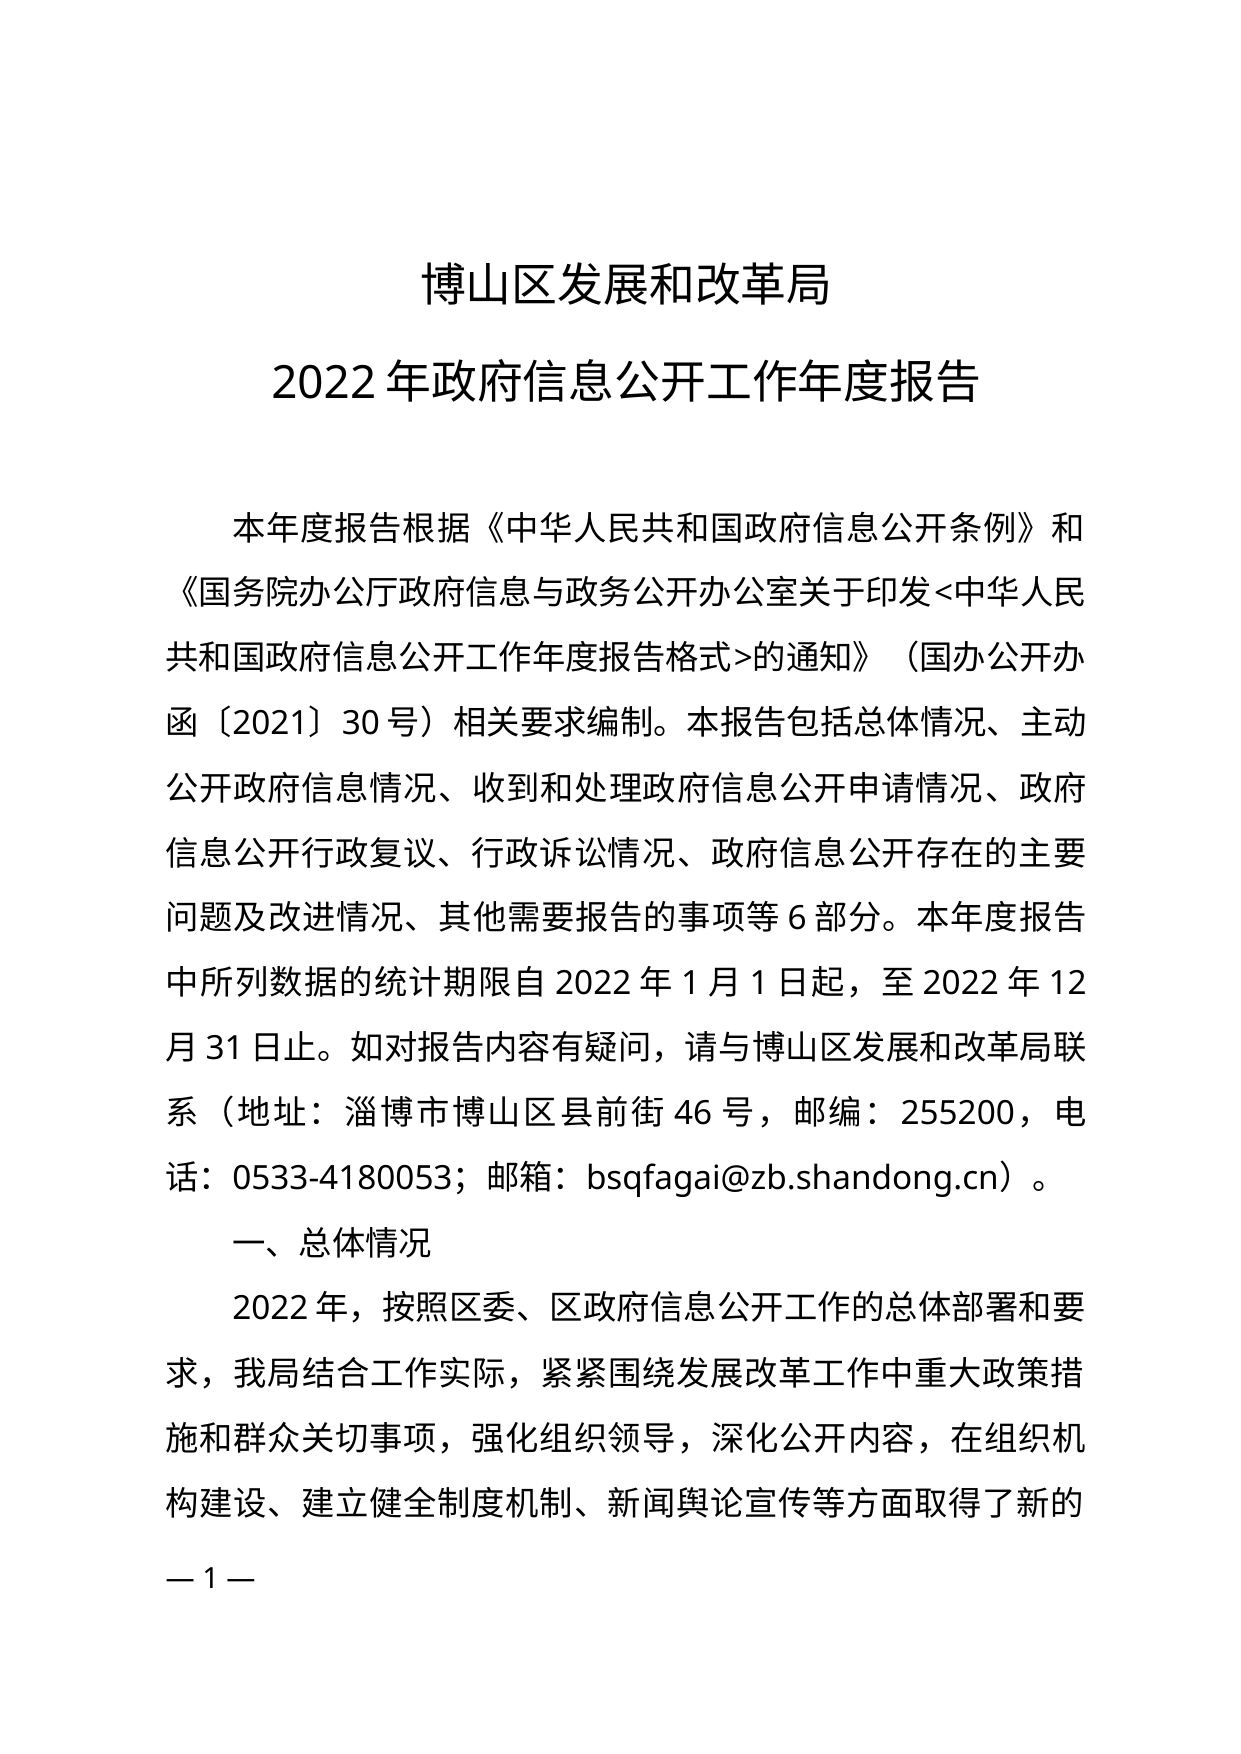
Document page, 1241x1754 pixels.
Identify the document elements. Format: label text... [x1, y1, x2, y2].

text 博山区发展和改革局 [165, 233, 1087, 330]
text 一、总体情况 [165, 1208, 1087, 1273]
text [165, 1273, 1087, 1533]
text 2022年政府信息公开工作年度报告 [165, 330, 1087, 428]
text 本年度报告根据《中华人民共和国政府信息公开条例》和《国务院办公厅政府信息与政务公开办公室关于印发<中华人民共和国政府信息公开工作年度报告格式>的通知》（国办公开办函〔2021〕30号）相关要求编制。本报告包括总体情况、主动公开政府信息情况、收到和处理政府信息公开申请情况、政府信息公开行政复议、行政诉讼情况、政府信息公开存在的主要问题及改进情况、其他需要报告的事项等6部分。本年度报告中所列数据的统计期限自2022年1月1日起，至2022年12月31日止。如对报告内容有疑问，请与博山区发展和改革局联系（地址：淄博市博山区县前街46号，邮编：255200，电话：0533-4180053；邮箱：bsqfagai@zb.shandong.cn）。 [165, 493, 1087, 1024]
text 本年度报告根据《中华人民共和国政府信息公开条例》和《国务院办公厅政府信息与政务公开办公室关于印发<中华人民共和国政府信息公开工作年度报告格式>的通知》（国办公开办函〔2021〕30号）相关要求编制。本报告包括总体情况、主动公开政府信息情况、收到和处理政府信息公开申请情况、政府信息公开行政复议、行政诉讼情况、政府信息公开存在的主要问题及改进情况、其他需要报告的事项等6部分。本年度报告中所列数据的统计期限自2022年1月1日起，至2022年12月31日止。如对报告内容有疑问，请与博山区发展和改革局联系（地址：淄博市博山区县前街46号，邮编：255200，电话：0533-4180053；邮箱：bsqfagai@zb.shandong.cn）。 [165, 1069, 1087, 1208]
